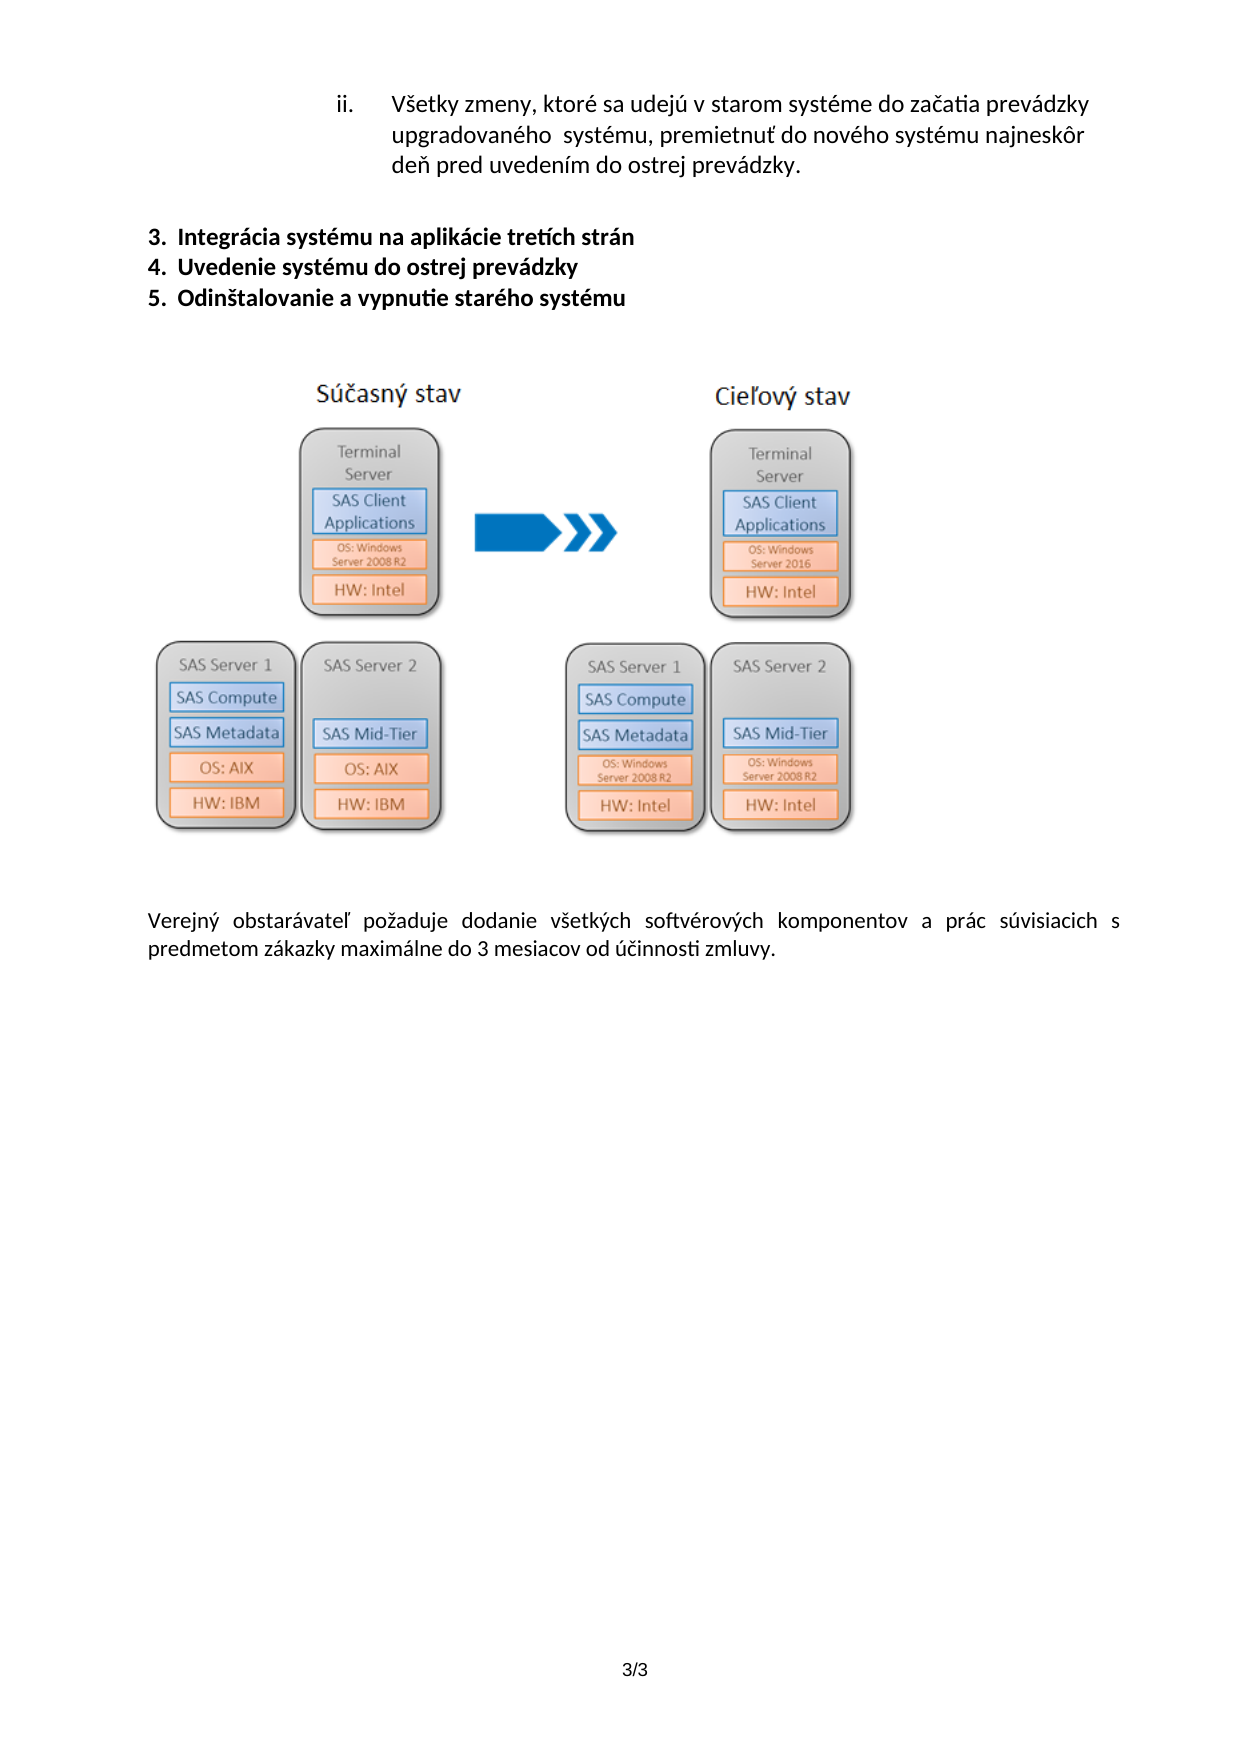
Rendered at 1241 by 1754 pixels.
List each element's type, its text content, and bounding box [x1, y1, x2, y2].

text Verejný obstarávateľ požaduje dodanie všetkých softvérových komponentov a prác súvisiacich s predmetom zákazky maximálne do 3 mesiacov od účinnosti zmluvy. [148, 906, 1122, 962]
list Uvedenie systému do ostrej prevádzky [148, 251, 1122, 282]
list Integrácia systému na aplikácie tretích strán [148, 221, 1122, 251]
picture [147, 365, 867, 853]
list Odinštalovanie a vypnutie starého systému [148, 282, 1122, 312]
list Všetky zmeny, ktoré sa udejú v starom systéme do začatia prevádzky upgradovaného systému, premietnuť do nového systému najneskôr deň pred uvedením do ostrej prevádzky. [354, 89, 1122, 180]
